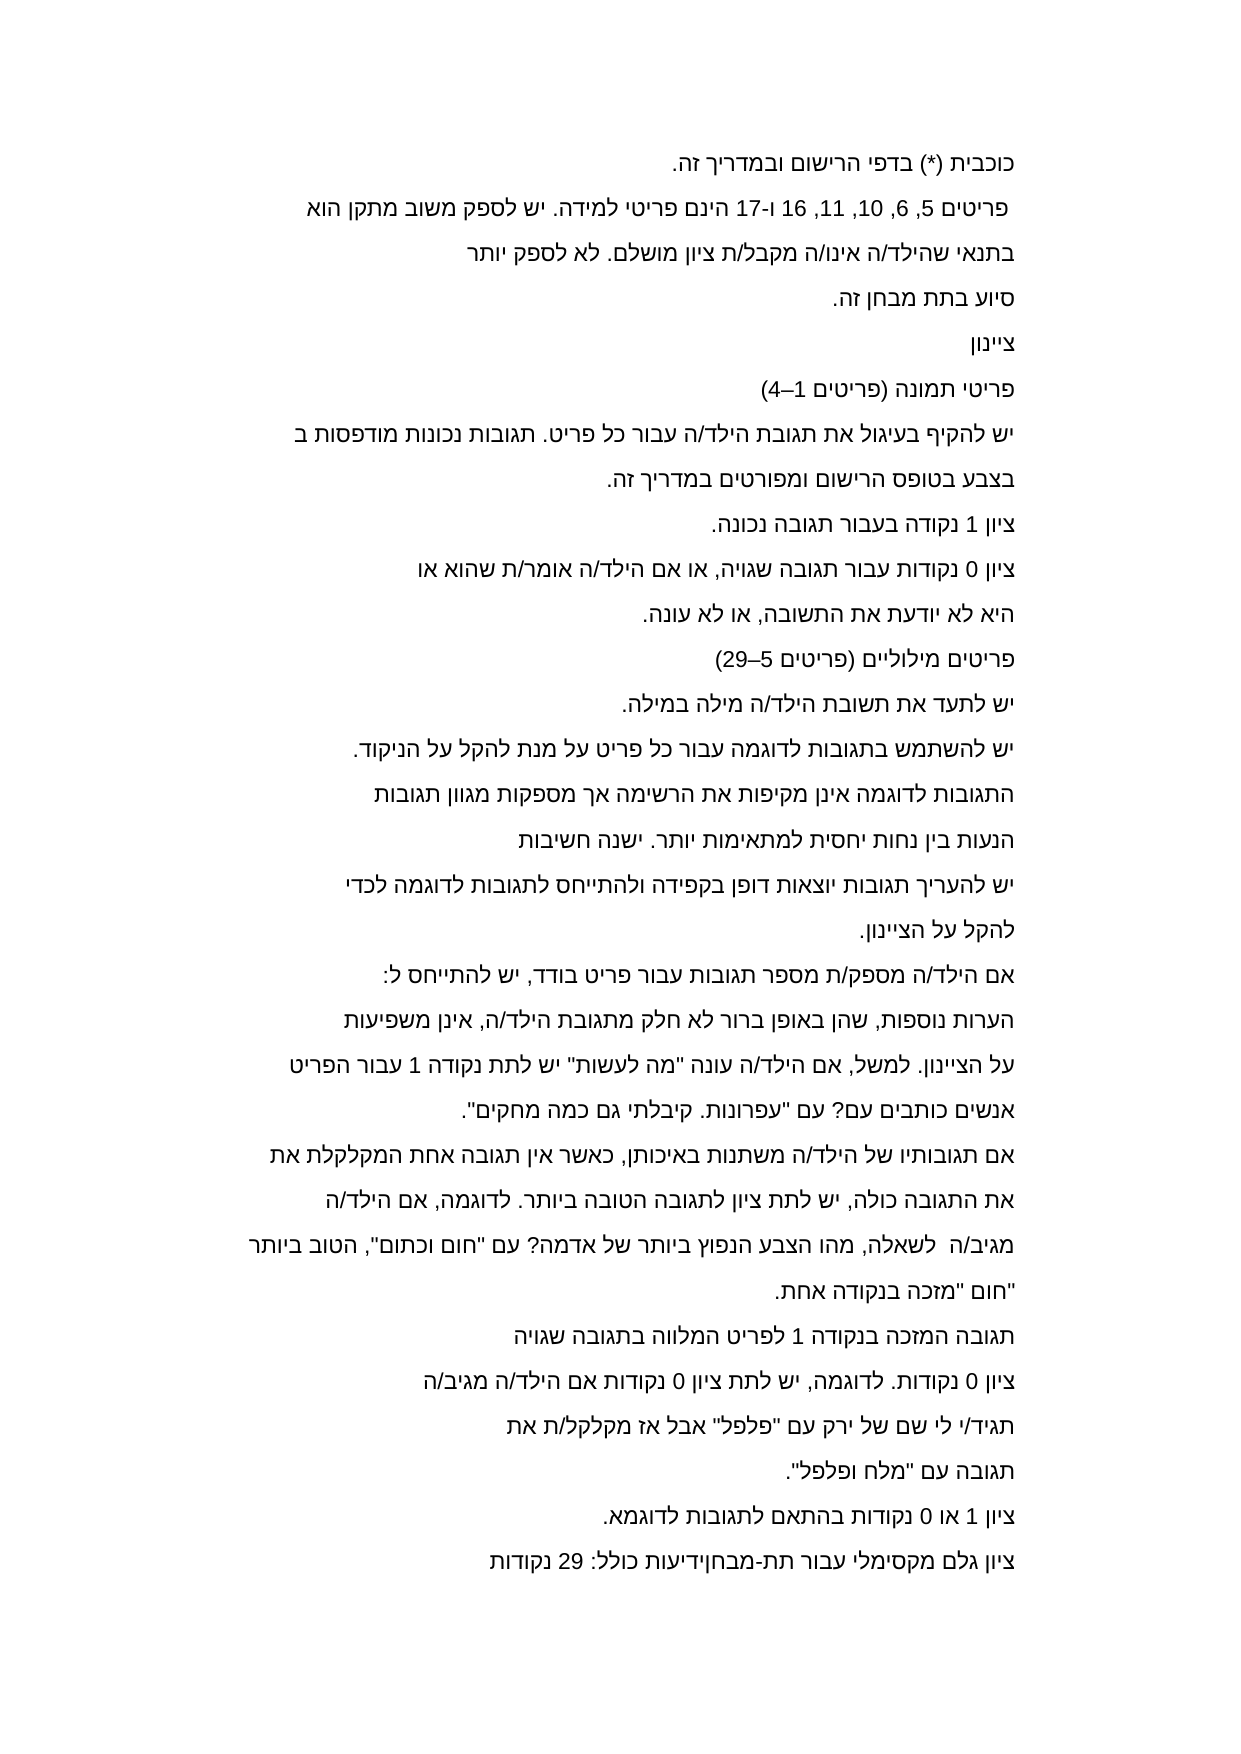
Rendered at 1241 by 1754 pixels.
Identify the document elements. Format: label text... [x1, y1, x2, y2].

text ציון 1 או 0 נקודות בהתאם לתגובות לדוגמא. [150, 1503, 1015, 1529]
text היא לא יודעת את התשובה, או לא עונה. [150, 601, 1015, 627]
text הנעות בין נחות יחסית למתאימות יותר. ישנה חשיבות [150, 827, 1015, 853]
text התגובות לדוגמה אינן מקיפות את הרשימה אך מספקות מגוון תגובות [150, 781, 1015, 808]
text על הציינון. למשל, אם הילד/ה עונה "מה לעשות" יש לתת נקודה 1 עבור הפריט [150, 1052, 1015, 1078]
text הערות נוספות, שהן באופן ברור לא חלק מתגובת הילד/ה, אינן משפיעות [150, 1007, 1015, 1033]
text אנשים כותבים עם? עם "עפרונות. קיבלתי גם כמה מחקים". [150, 1097, 1015, 1123]
text ציון 0 נקודות. לדוגמה, יש לתת ציון 0 נקודות אם הילד/ה מגיב/ה [150, 1368, 1015, 1394]
text יש להעריך תגובות יוצאות דופן בקפידה ולהתייחס לתגובות לדוגמה לכדי [150, 872, 1015, 898]
text יש לתעד את תשובת הילד/ה מילה במילה. [150, 691, 1015, 718]
text אם תגובותיו של הילד/ה משתנות באיכותן, כאשר אין תגובה אחת המקלקלת את [150, 1142, 1015, 1169]
text יש להשתמש בתגובות לדוגמה עבור כל פריט על מנת להקל על הניקוד. [150, 736, 1015, 763]
text אם הילד/ה מספק/ת מספר תגובות עבור פריט בודד, יש להתייחס ל: [150, 962, 1015, 988]
text כוכבית (*) בדפי הרישום ובמדריך זה. [150, 150, 1015, 176]
text ציון גלם מקסימלי עבור תת-מבחןידיעות כולל: 29 נקודות [150, 1548, 1015, 1574]
text ציון 1 נקודה בעבור תגובה נכונה. [150, 511, 1015, 537]
text להקל על הציינון. [150, 917, 1015, 943]
text בתנאי שהילד/ה אינו/ה מקבל/ת ציון מושלם. לא לספק יותר [150, 240, 1015, 267]
text פריטים מילוליים (פריטים 5–29) [150, 646, 1015, 672]
text פריטי תמונה (פריטים 1–4) [150, 376, 1015, 402]
text את התגובה כולה, יש לתת ציון לתגובה הטובה ביותר. לדוגמה, אם הילד/ה [150, 1187, 1015, 1214]
text פריטים 5, 6, 10, 11, 16 ו-17 הינם פריטי למידה. יש לספק משוב מתקן הוא [150, 195, 1015, 221]
text בצבע בטופס הרישום ומפורטים במדריך זה. [150, 466, 1015, 492]
text ציון 0 נקודות עבור תגובה שגויה, או אם הילד/ה אומר/ת שהוא או [150, 556, 1015, 582]
text מגיב/ה לשאלה, מהו הצבע הנפוץ ביותר של אדמה? עם "חום וכתום", הטוב ביותר [150, 1232, 1015, 1259]
text תגובה המזכה בנקודה 1 לפריט המלווה בתגובה שגויה [150, 1323, 1015, 1349]
text יש להקיף בעיגול את תגובת הילד/ה עבור כל פריט. תגובות נכונות מודפסות ב [150, 421, 1015, 447]
text תגיד/י לי שם של ירק עם "פלפל" אבל אז מקלקל/ת את [150, 1413, 1015, 1439]
text תגובה עם "מלח ופלפל". [150, 1458, 1015, 1484]
text סיוע בתת מבחן זה. [150, 285, 1015, 312]
text "חום "מזכה בנקודה אחת. [150, 1278, 1015, 1304]
text ציינון [150, 330, 1015, 357]
